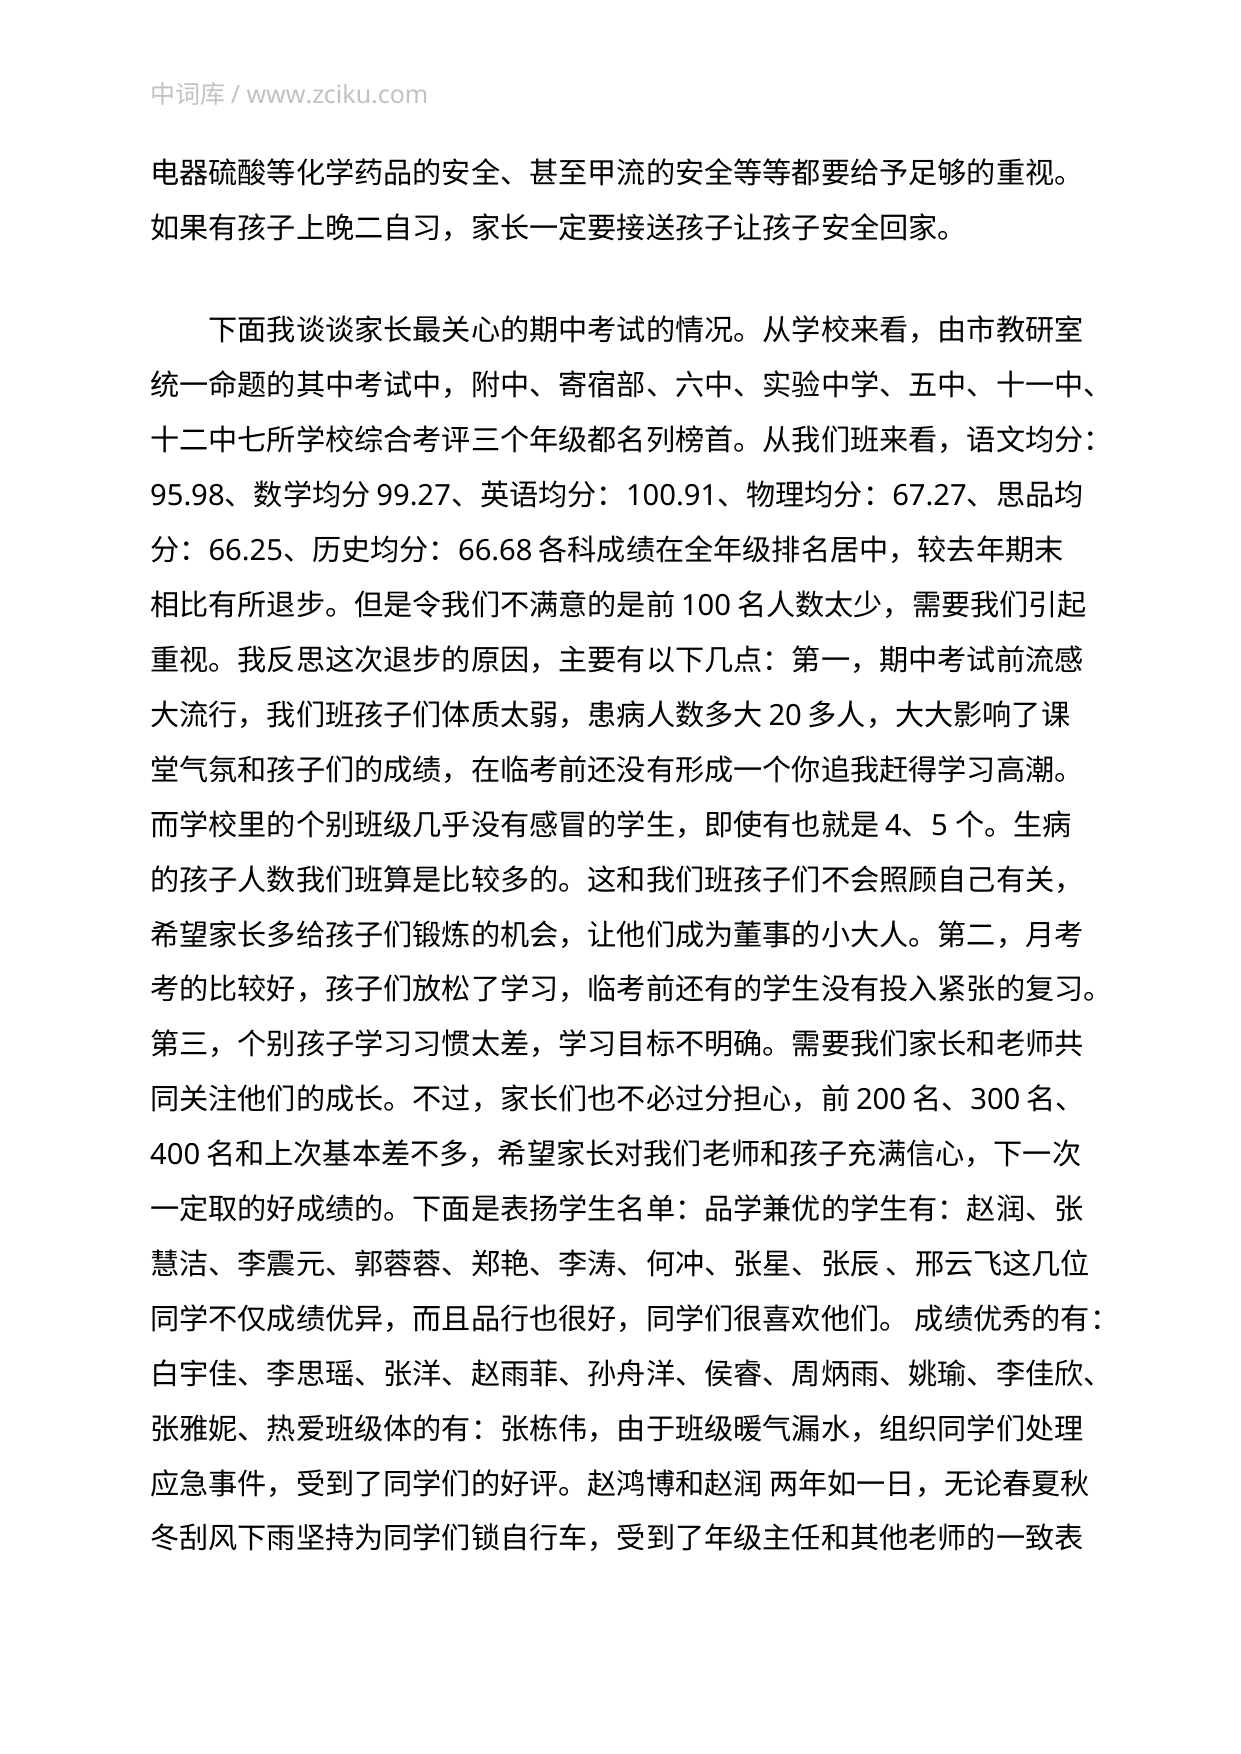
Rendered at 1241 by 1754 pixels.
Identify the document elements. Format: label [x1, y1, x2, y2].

text [150, 307, 1090, 1557]
text [150, 150, 1090, 247]
